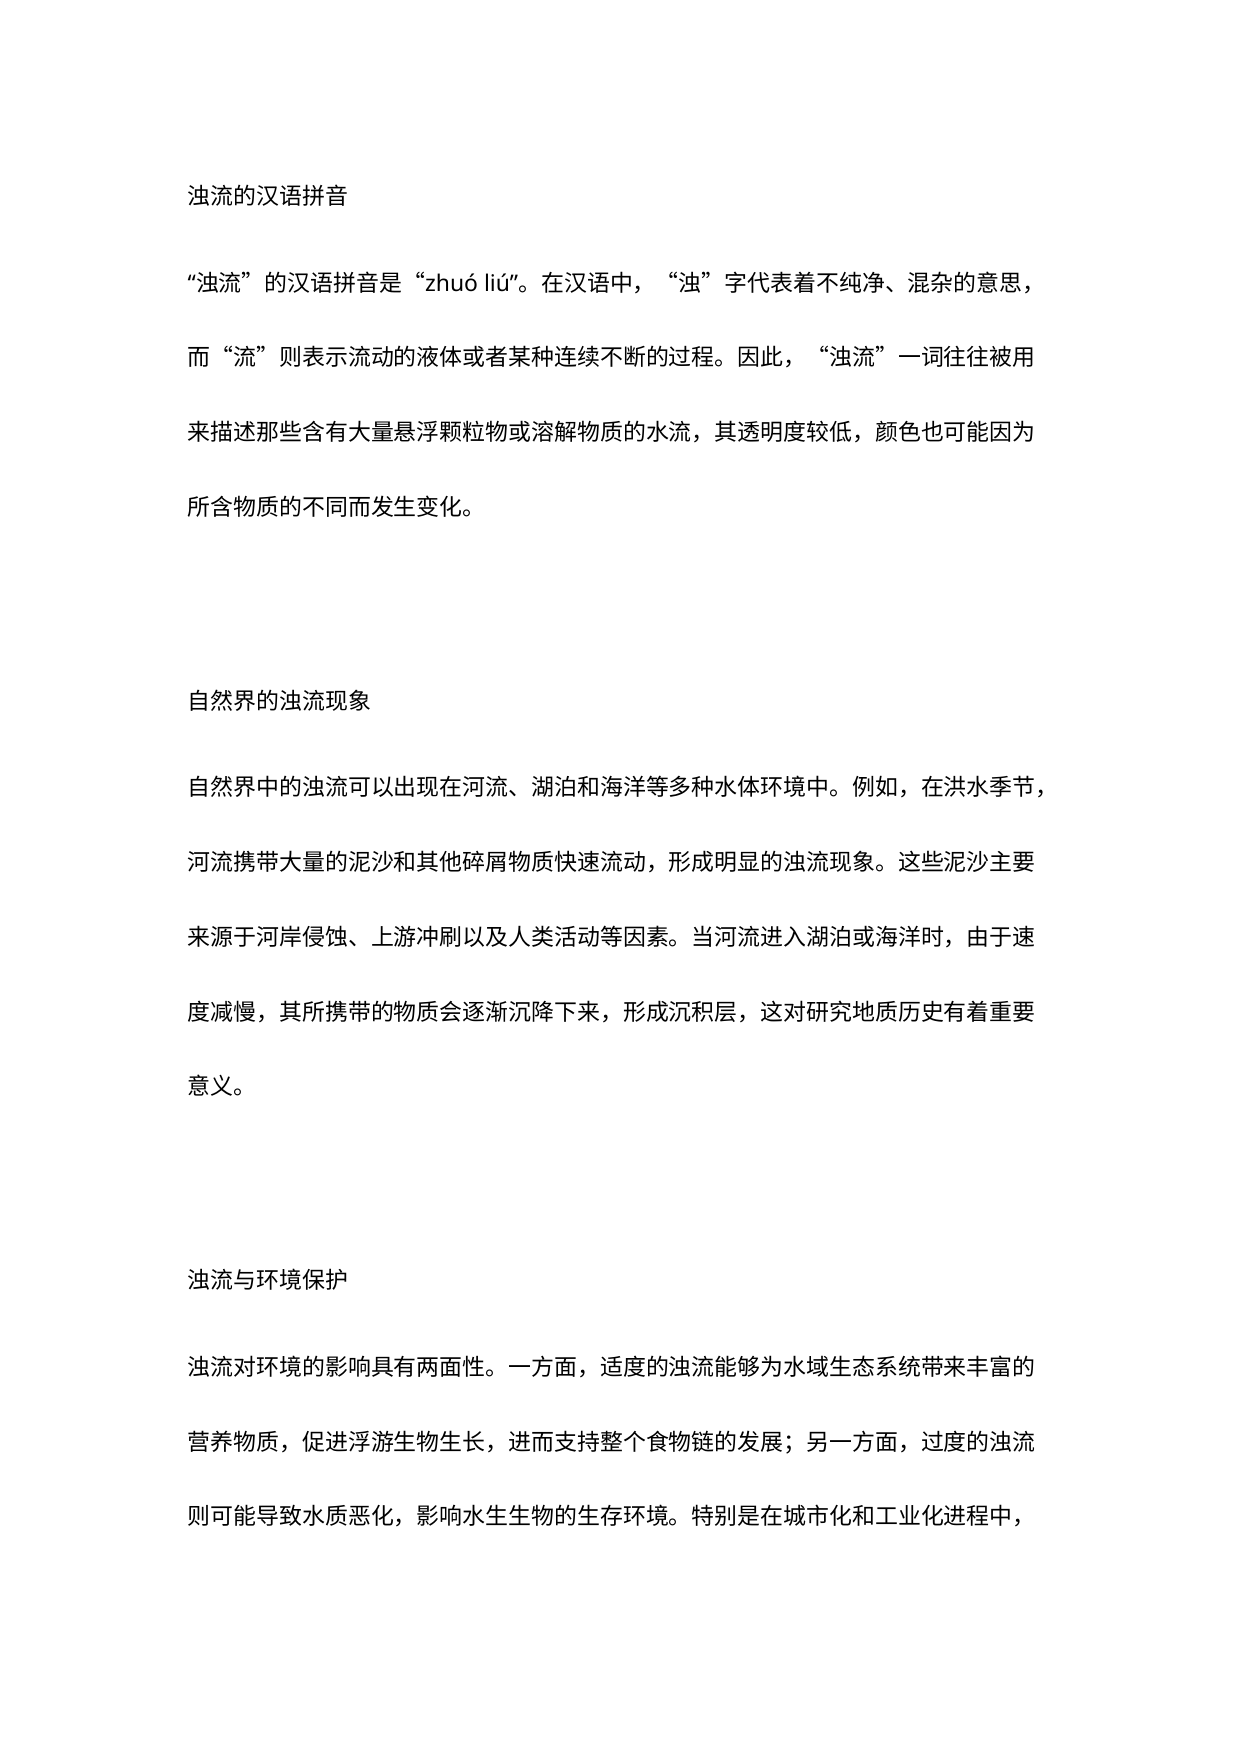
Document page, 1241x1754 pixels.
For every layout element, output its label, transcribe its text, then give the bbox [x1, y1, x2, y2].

text 浊流与环境保护 [187, 1246, 1053, 1311]
text 浊流的汉语拼音 [187, 162, 1053, 227]
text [187, 1333, 1053, 1547]
text “浊流”的汉语拼音是“zhuó liú”。在汉语中，“浊”字代表着不纯净、混杂的意思，而“流”则表示流动的液体或者某种连续不断的过程。因此，“浊流”一词往往被用来描述那些含有大量悬浮颗粒物或溶解物质的水流，其透明度较低，颜色也可能因为所含物质的不同而发生变化。 [187, 248, 1053, 538]
text 自然界的浊流现象 [187, 667, 1053, 732]
text 自然界中的浊流可以出现在河流、湖泊和海洋等多种水体环境中。例如，在洪水季节，河流携带大量的泥沙和其他碎屑物质快速流动，形成明显的浊流现象。这些泥沙主要来源于河岸侵蚀、上游冲刷以及人类活动等因素。当河流进入湖泊或海洋时，由于速度减慢，其所携带的物质会逐渐沉降下来，形成沉积层，这对研究地质历史有着重要意义。 [187, 753, 1053, 1117]
